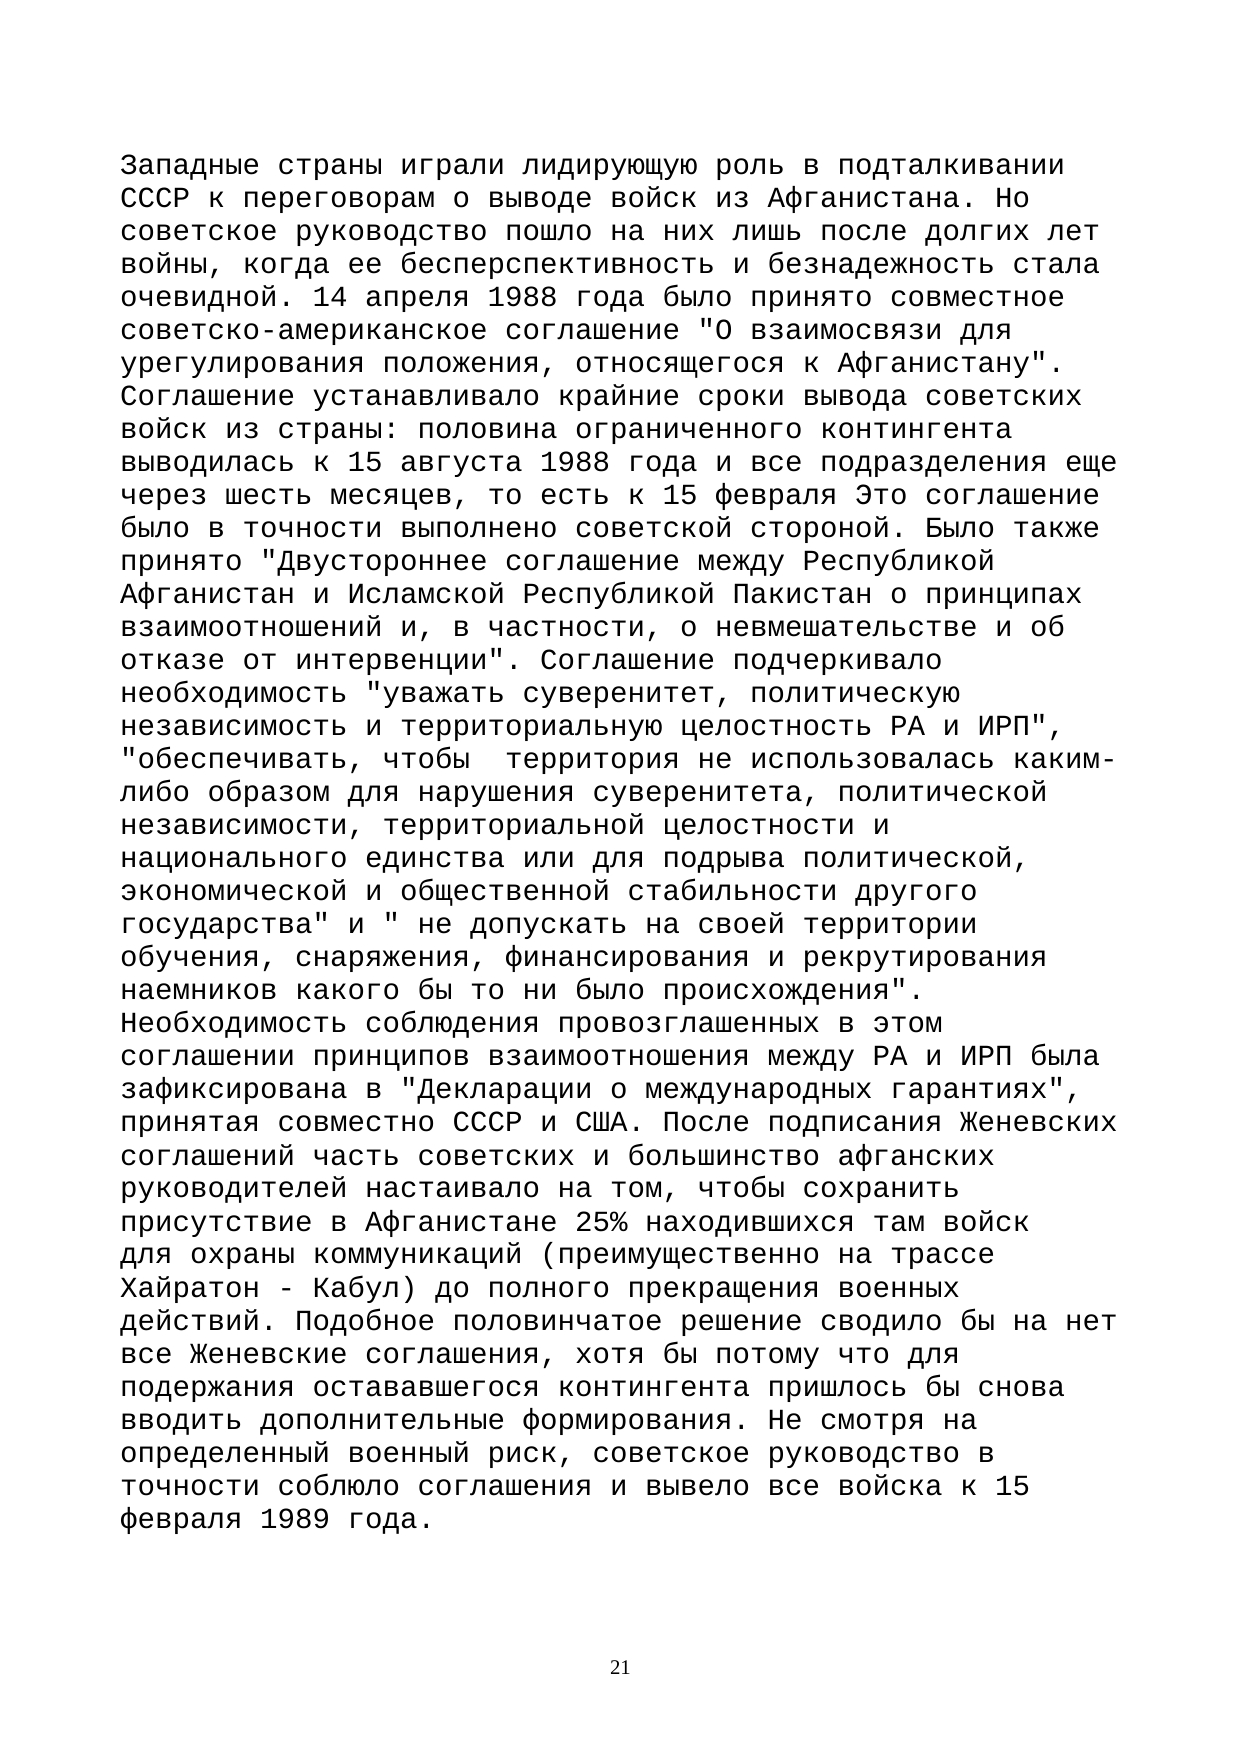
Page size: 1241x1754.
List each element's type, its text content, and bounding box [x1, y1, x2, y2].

text Западные страны играли лидирующую роль в подталкивании СССР к переговорам о выводе войск из Афганистана. Но советское руководство пошло на них лишь после долгих лет войны, когда ее бесперспективность и безнадежность стала очевидной. 14 апреля 1988 года было принято совместное советско-американское соглашение "О взаимосвязи для урегулирования положения, относящегося к Афганистану". Соглашение устанавливало крайние сроки вывода советских войск из страны: половина ограниченного контингента выводилась к 15 августа 1988 года и все подразделения еще через шесть месяцев, то есть к 15 февраля Это соглашение было в точности выполнено советской стороной. Было также принято "Двустороннее соглашение между Республикой Афганистан и Исламской Республикой Пакистан о принципах взаимоотношений и, в частности, о невмешательстве и об отказе от интервенции". Соглашение подчеркивало необходимость "уважать суверенитет, политическую независимость и территориальную целостность РА и ИРП", "обеспечивать, чтобы территория не использовалась каким-либо образом для нарушения суверенитета, политической независимости, территориальной целостности и национального единства или для подрыва политической, экономической и общественной стабильности другого государства" и " не допускать на своей территории обучения, снаряжения, финансирования и рекрутирования наемников какого бы то ни было происхождения". Необходимость соблюдения провозглашенных в этом соглашении принципов взаимоотношения между РА и ИРП была зафиксирована в "Декларации о международных гарантиях", принятая совместно СССР и США. После подписания Женевских соглашений часть советских и большинство афганских руководителей настаивало на том, чтобы сохранить присутствие в Афганистане 25% находившихся там войск [120, 150, 1120, 1240]
text для охраны коммуникаций (преимущественно на трассе Хайратон - Кабул) до полного прекращения военных действий. Подобное половинчатое решение сводило бы на нет все Женевские соглашения, хотя бы потому что для подержания остававшегося контингента пришлось бы снова вводить дополнительные формирования. Не смотря на определенный военный риск, советское руководство в точности соблюло соглашения и вывело все войска к 15 февраля 1989 года. [120, 1240, 1120, 1537]
